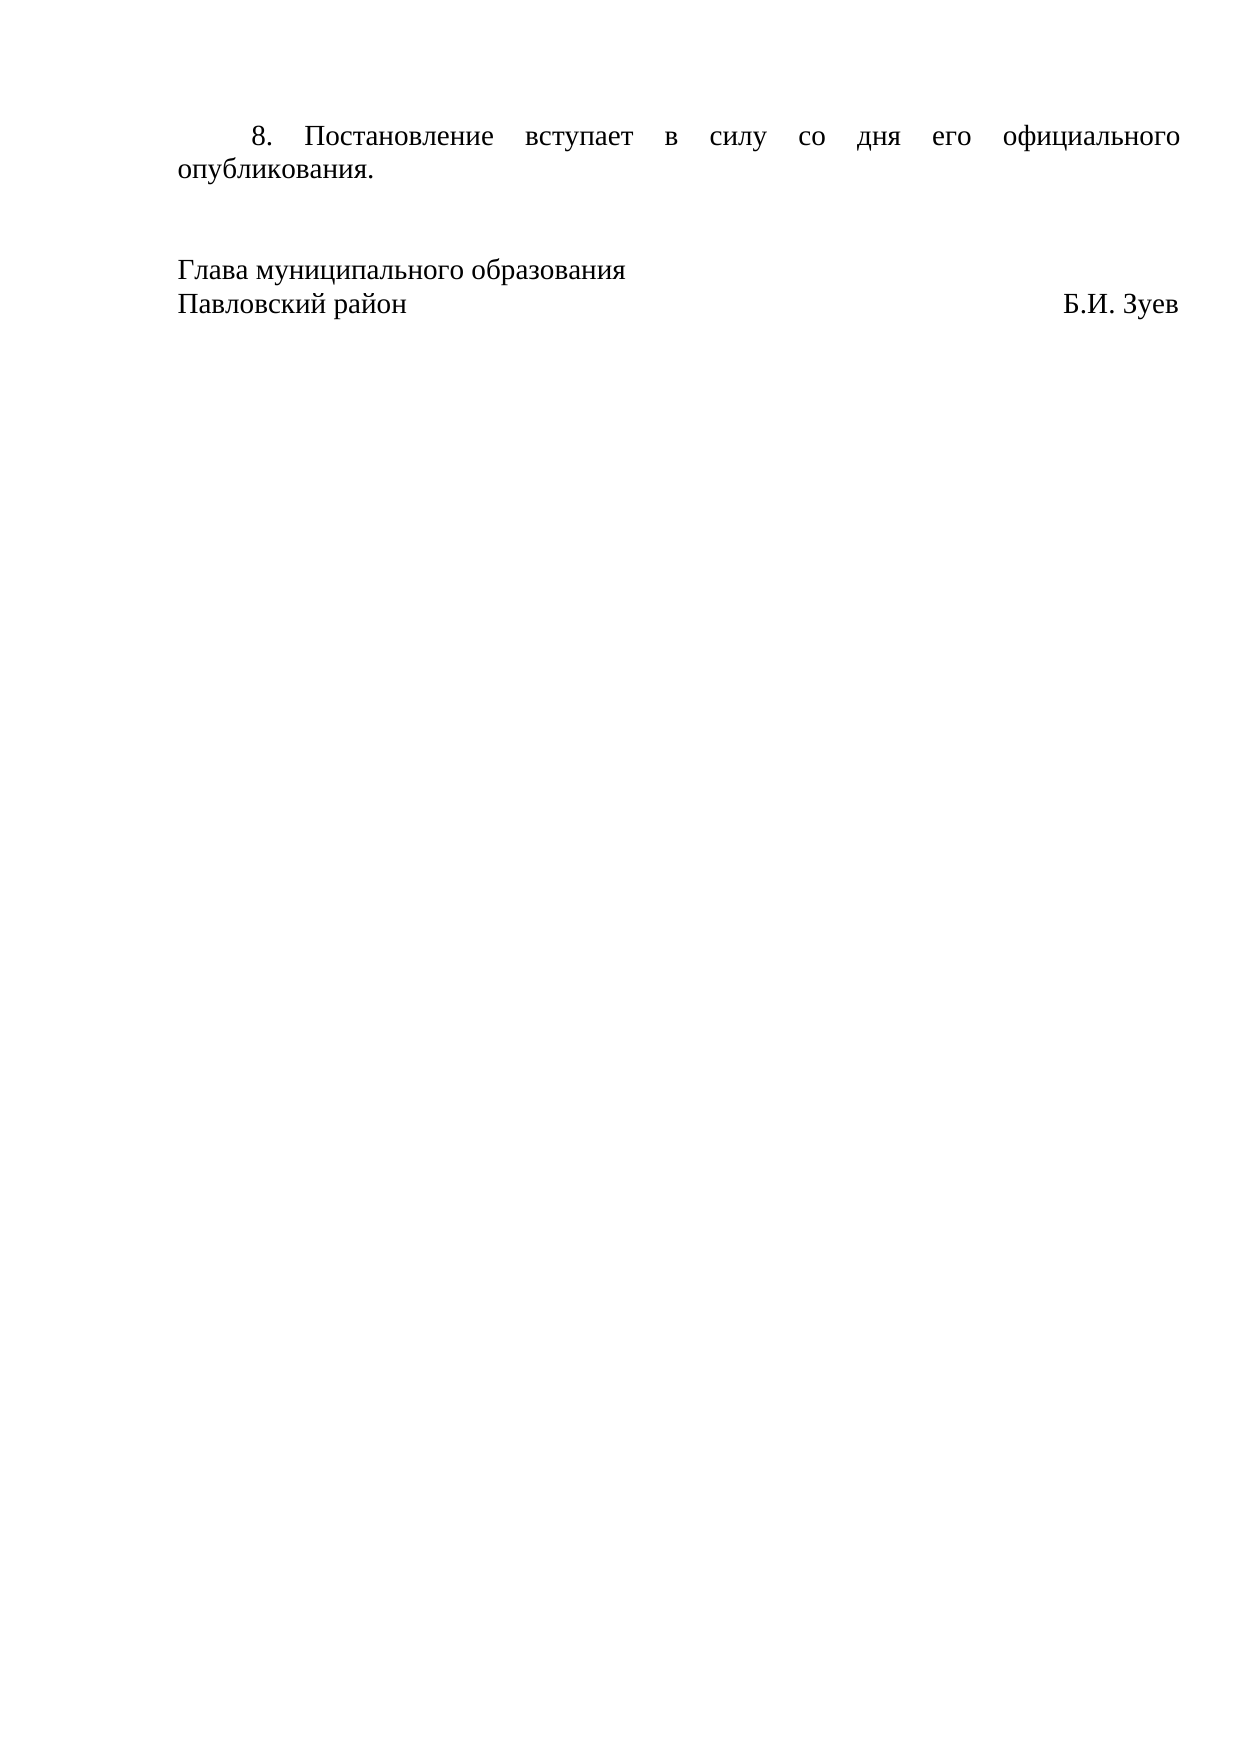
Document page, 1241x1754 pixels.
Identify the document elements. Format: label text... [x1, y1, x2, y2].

text 8. Постановление вступает в силу со дня его официального опубликования. [177, 118, 1181, 185]
text Павловский район Б.И. Зуев [177, 286, 1181, 319]
text Глава муниципального образования [177, 252, 1181, 286]
